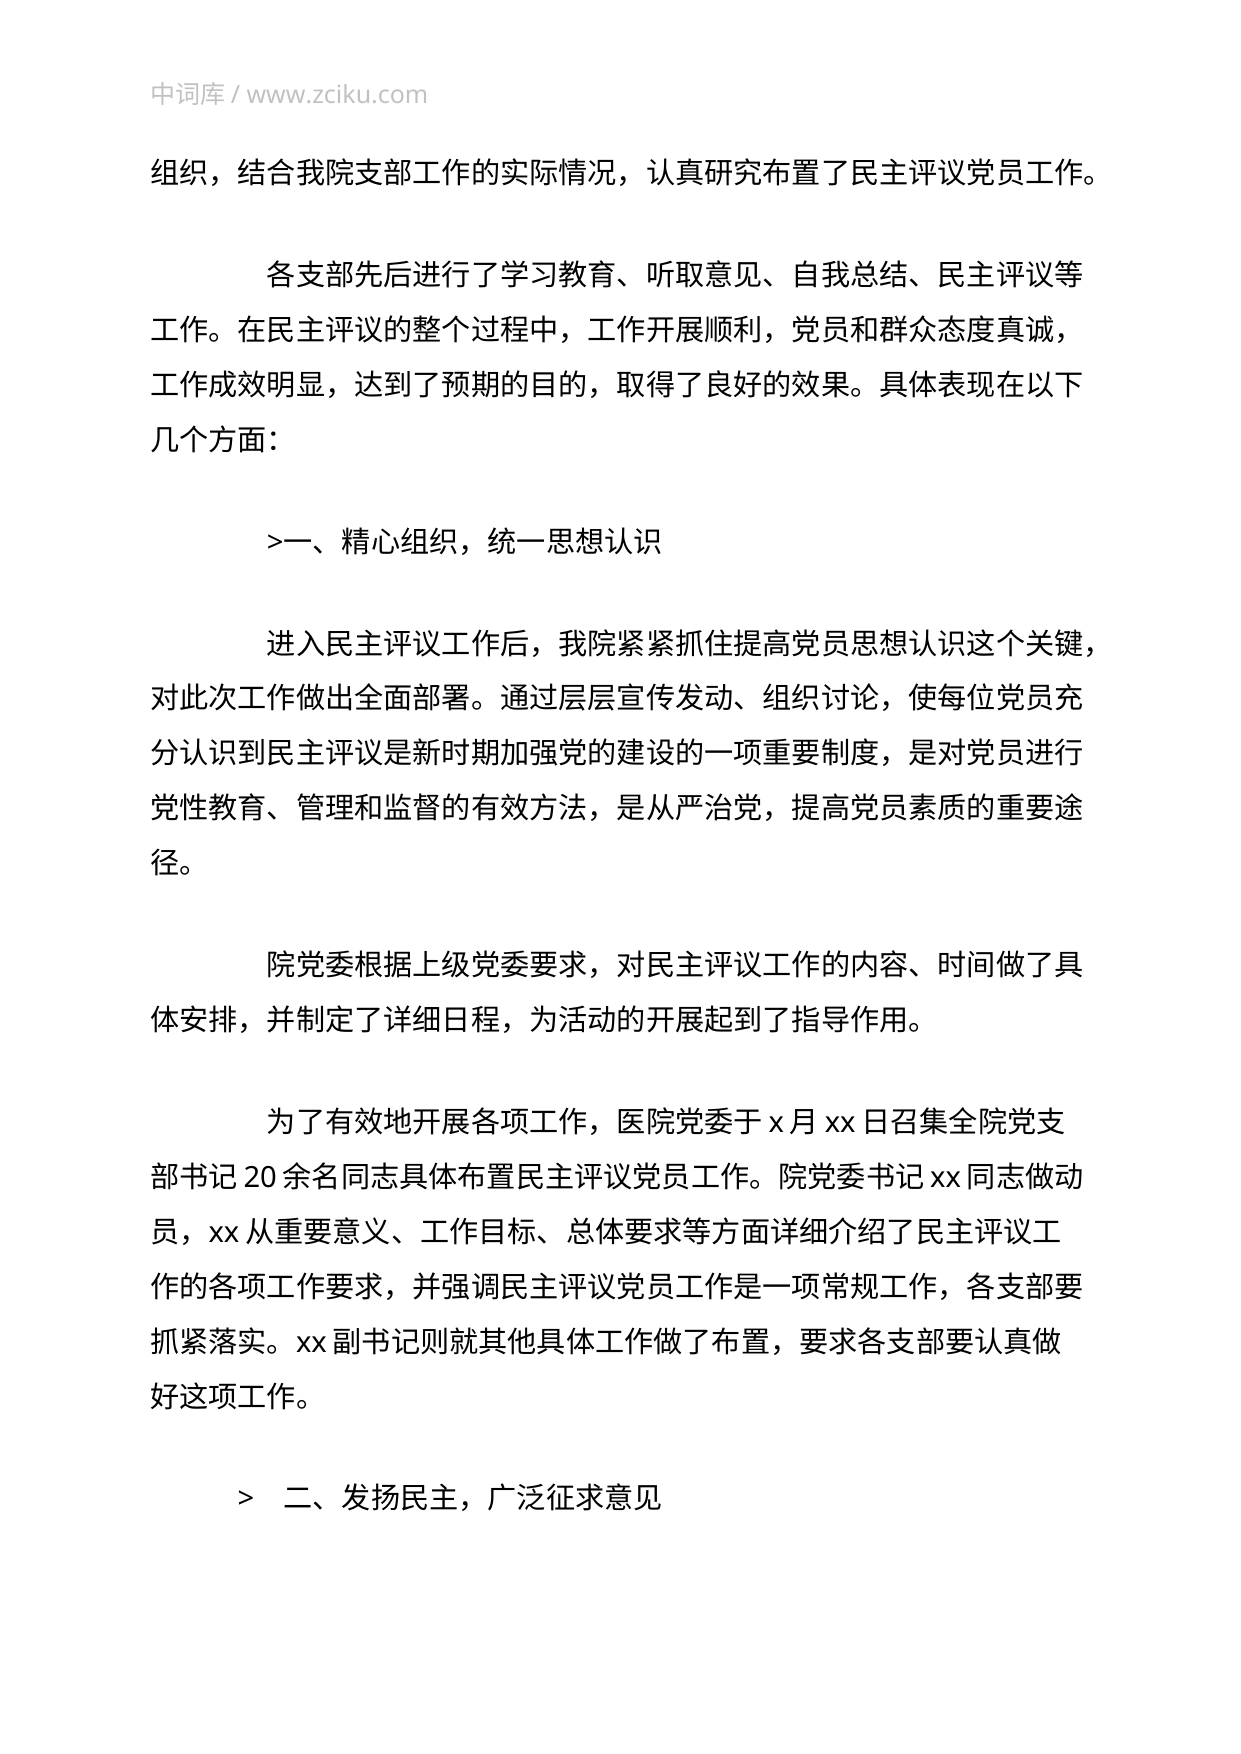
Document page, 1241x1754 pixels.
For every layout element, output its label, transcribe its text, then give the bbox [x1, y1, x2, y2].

text 进入民主评议工作后，我院紧紧抓住提高党员思想认识这个关键，对此次工作做出全面部署。通过层层宣传发动、组织讨论，使每位党员充分认识到民主评议是新时期加强党的建设的一项重要制度，是对党员进行党性教育、管理和监督的有效方法，是从严治党，提高党员素质的重要途径。 [150, 620, 1090, 882]
text 各支部先后进行了学习教育、听取意见、自我总结、民主评议等工作。在民主评议的整个过程中，工作开展顺利，党员和群众态度真诚，工作成效明显，达到了预期的目的，取得了良好的效果。具体表现在以下几个方面： [150, 252, 1090, 459]
text 为了有效地开展各项工作，医院党委于x月xx日召集全院党支部书记20余名同志具体布置民主评议党员工作。院党委书记xx同志做动员，xx从重要意义、工作目标、总体要求等方面详细介绍了民主评议工作的各项工作要求，并强调民主评议党员工作是一项常规工作，各支部要抓紧落实。xx副书记则就其他具体工作做了布置，要求各支部要认真做好这项工作。 [150, 1098, 1090, 1415]
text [150, 150, 1090, 192]
text >一、精心组织，统一思想认识 [150, 518, 1090, 561]
text 院党委根据上级党委要求，对民主评议工作的内容、时间做了具体安排，并制定了详细日程，为活动的开展起到了指导作用。 [150, 942, 1090, 1039]
text > 二、发扬民主，广泛征求意见 [150, 1475, 1090, 1517]
